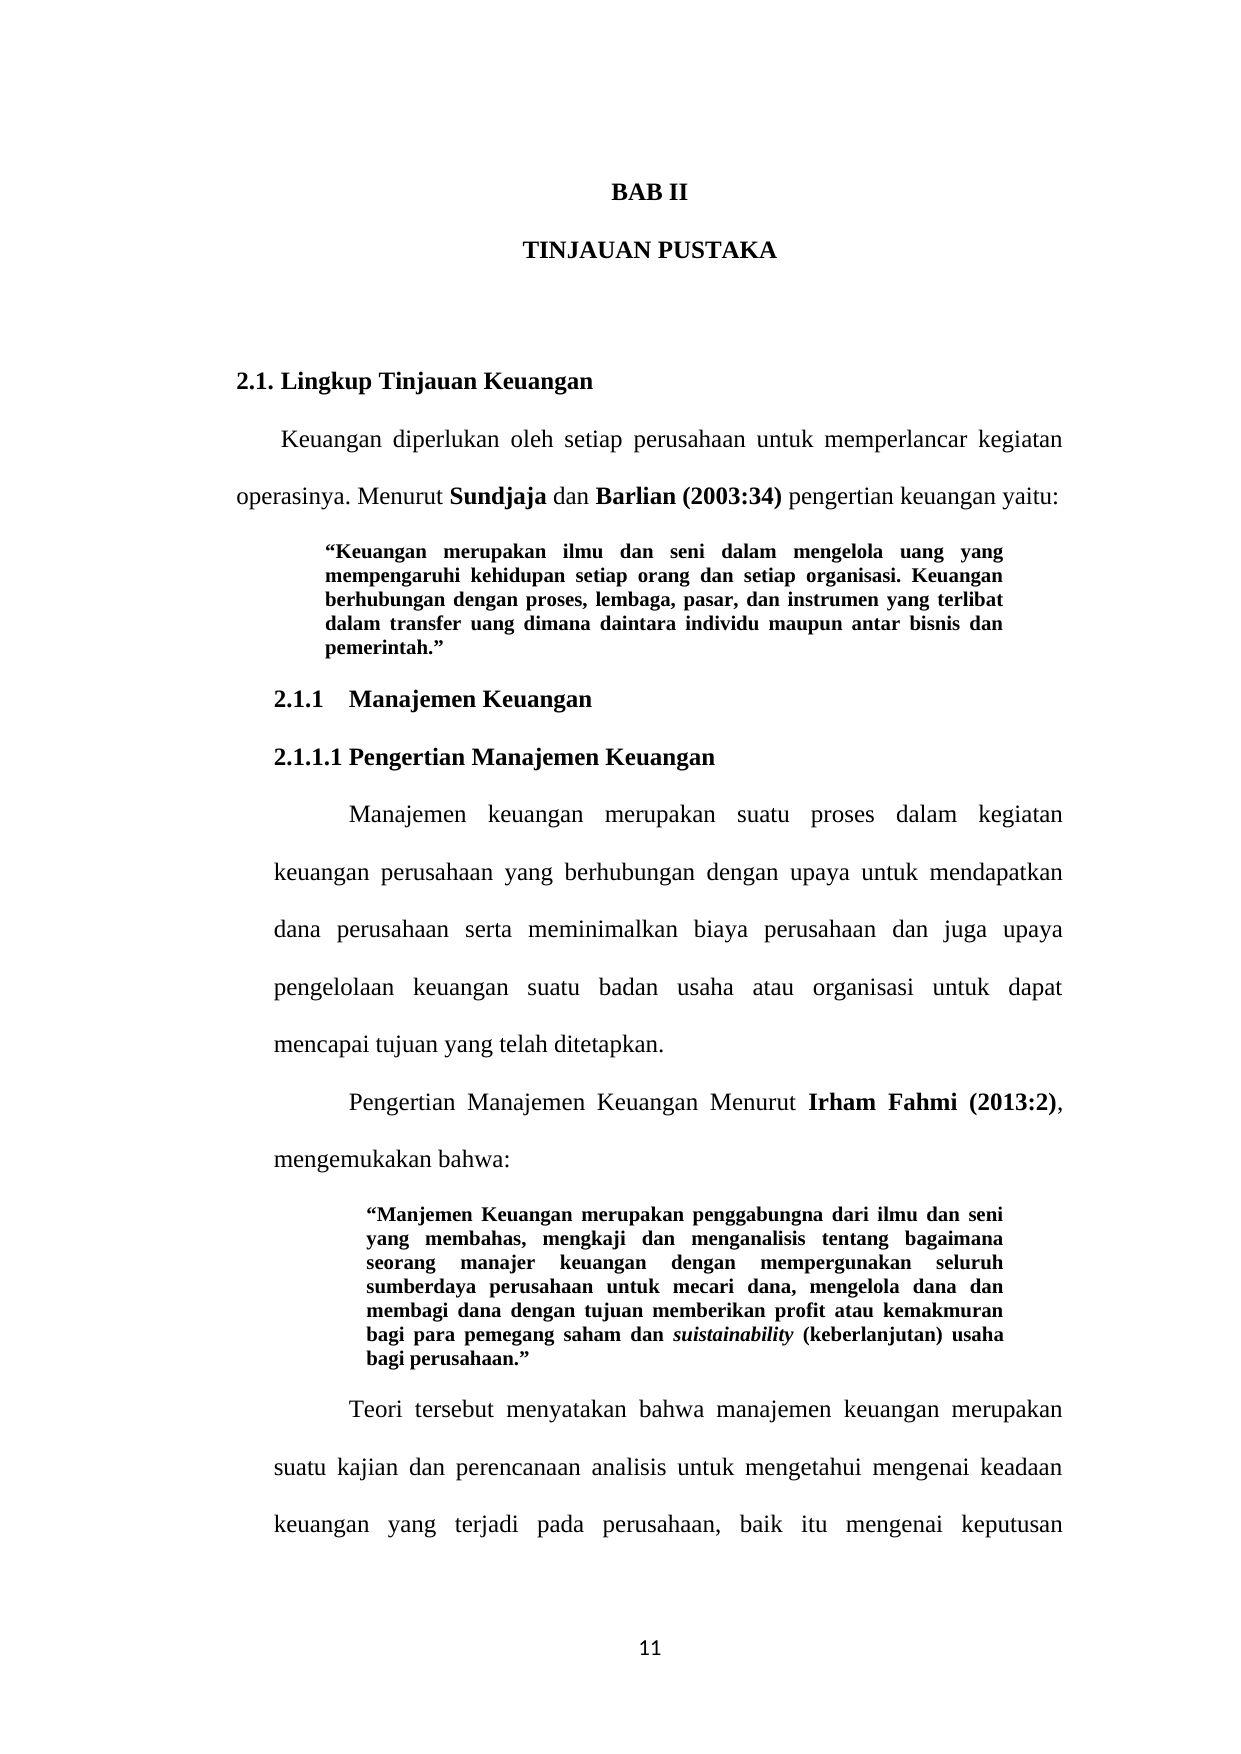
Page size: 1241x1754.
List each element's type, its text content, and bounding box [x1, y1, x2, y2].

list Manajemen keuangan merupakan suatu proses dalam kegiatan keuangan perusahaan yang berhubungan dengan upaya untuk mendapatkan dana perusahaan serta meminimalkan biaya perusahaan dan juga upaya pengelolaan keuangan suatu badan usaha atau organisasi untuk dapat mencapai tujuan yang telah ditetapkan. [273, 799, 1063, 1058]
list Manajemen Keuangan [273, 684, 1063, 713]
text “Keuangan merupakan ilmu dan seni dalam mengelola uang yang mempengaruhi kehidupan setiap orang dan setiap organisasi. Keuangan berhubungan dengan proses, lembaga, pasar, dan instrumen yang terlibat dalam transfer uang dimana daintara individu maupun antar bisnis dan pemerintah.” [325, 539, 1004, 659]
list Pengertian Manajemen Keuangan [273, 742, 1063, 770]
text Keuangan diperlukan oleh setiap perusahaan untuk memperlancar kegiatan operasinya. Menurut Sundjaja dan Barlian (2003:34) pengertian keuangan yaitu: [236, 424, 1063, 510]
list “Manjemen Keuangan merupakan penggabungna dari ilmu dan seni yang membahas, mengkaji dan menganalisis tentang bagaimana seorang manajer keuangan dengan mempergunakan seluruh sumberdaya perusahaan untuk mecari dana, mengelola dana dan membagi dana dengan tujuan memberikan profit atau kemakmuran bagi para pemegang saham dan suistainability (keberlanjutan) usaha bagi perusahaan.” [366, 1202, 1004, 1370]
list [273, 1394, 1063, 1538]
list TINJAUAN PUSTAKA [236, 235, 1063, 263]
list Lingkup Tinjauan Keuangan [236, 366, 1063, 395]
list Pengertian Manajemen Keuangan Menurut Irham Fahmi (2013:2), mengemukakan bahwa: [273, 1087, 1063, 1173]
list BAB II [236, 177, 1063, 206]
